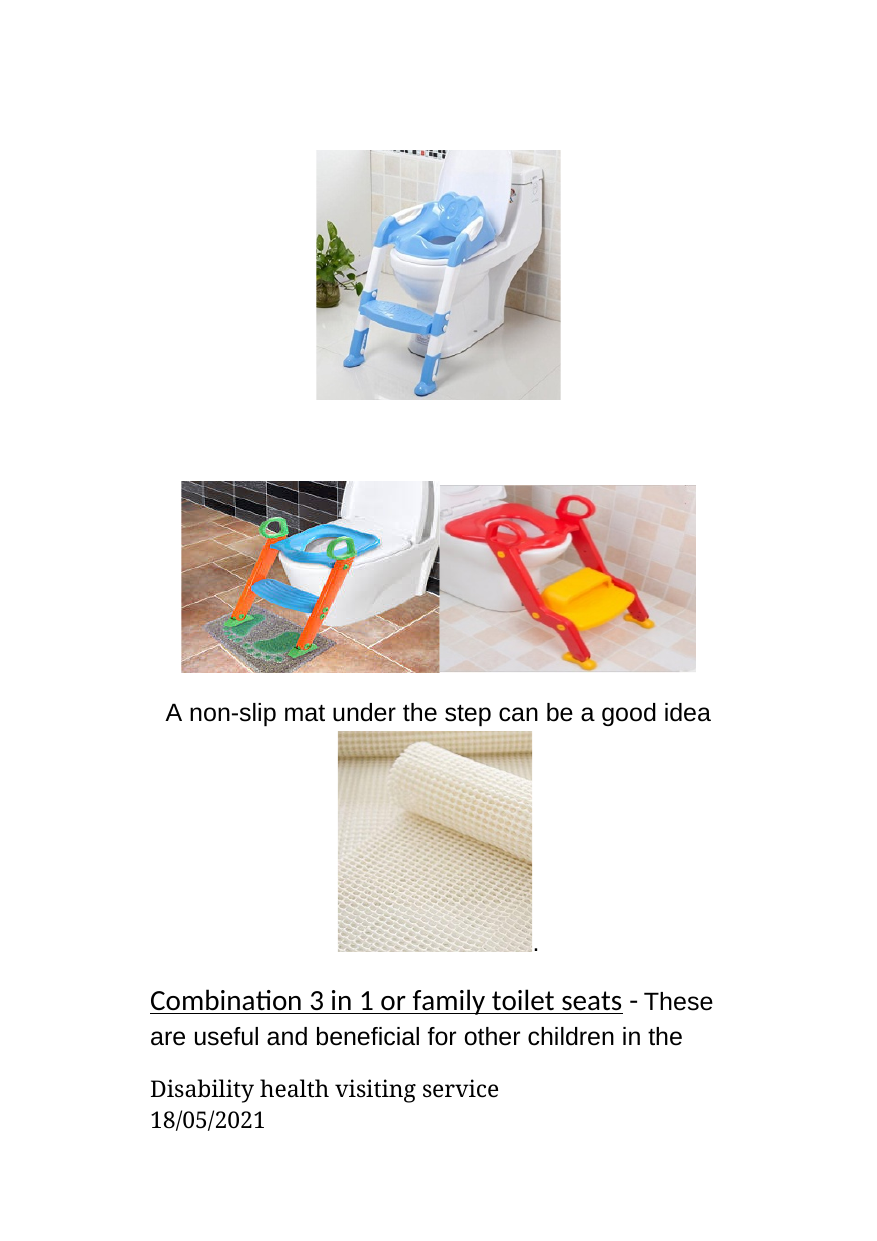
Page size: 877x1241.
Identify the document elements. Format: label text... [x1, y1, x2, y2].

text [150, 982, 727, 1051]
picture [337, 731, 533, 952]
picture [181, 481, 696, 673]
picture [316, 150, 561, 400]
